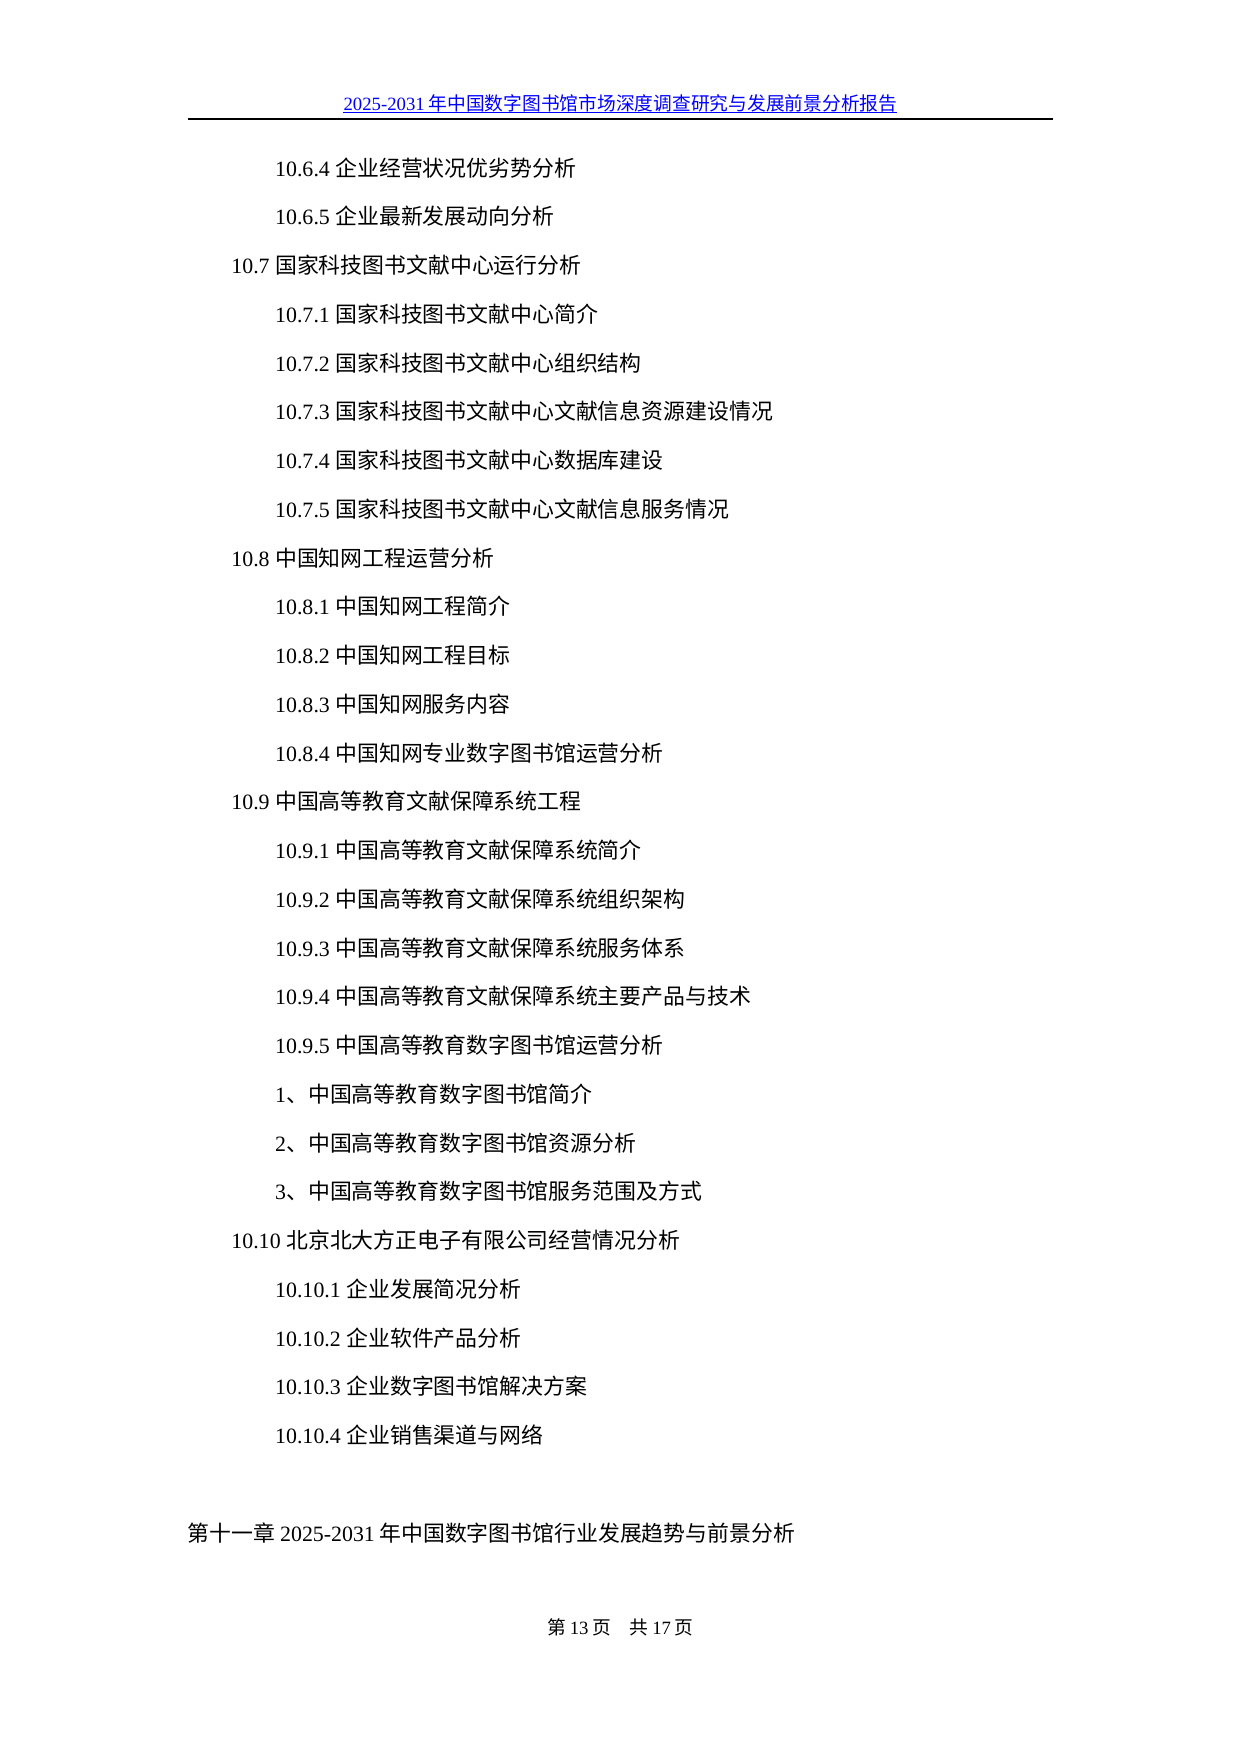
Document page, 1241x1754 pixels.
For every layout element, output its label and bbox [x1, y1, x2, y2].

text [187, 150, 1053, 1548]
